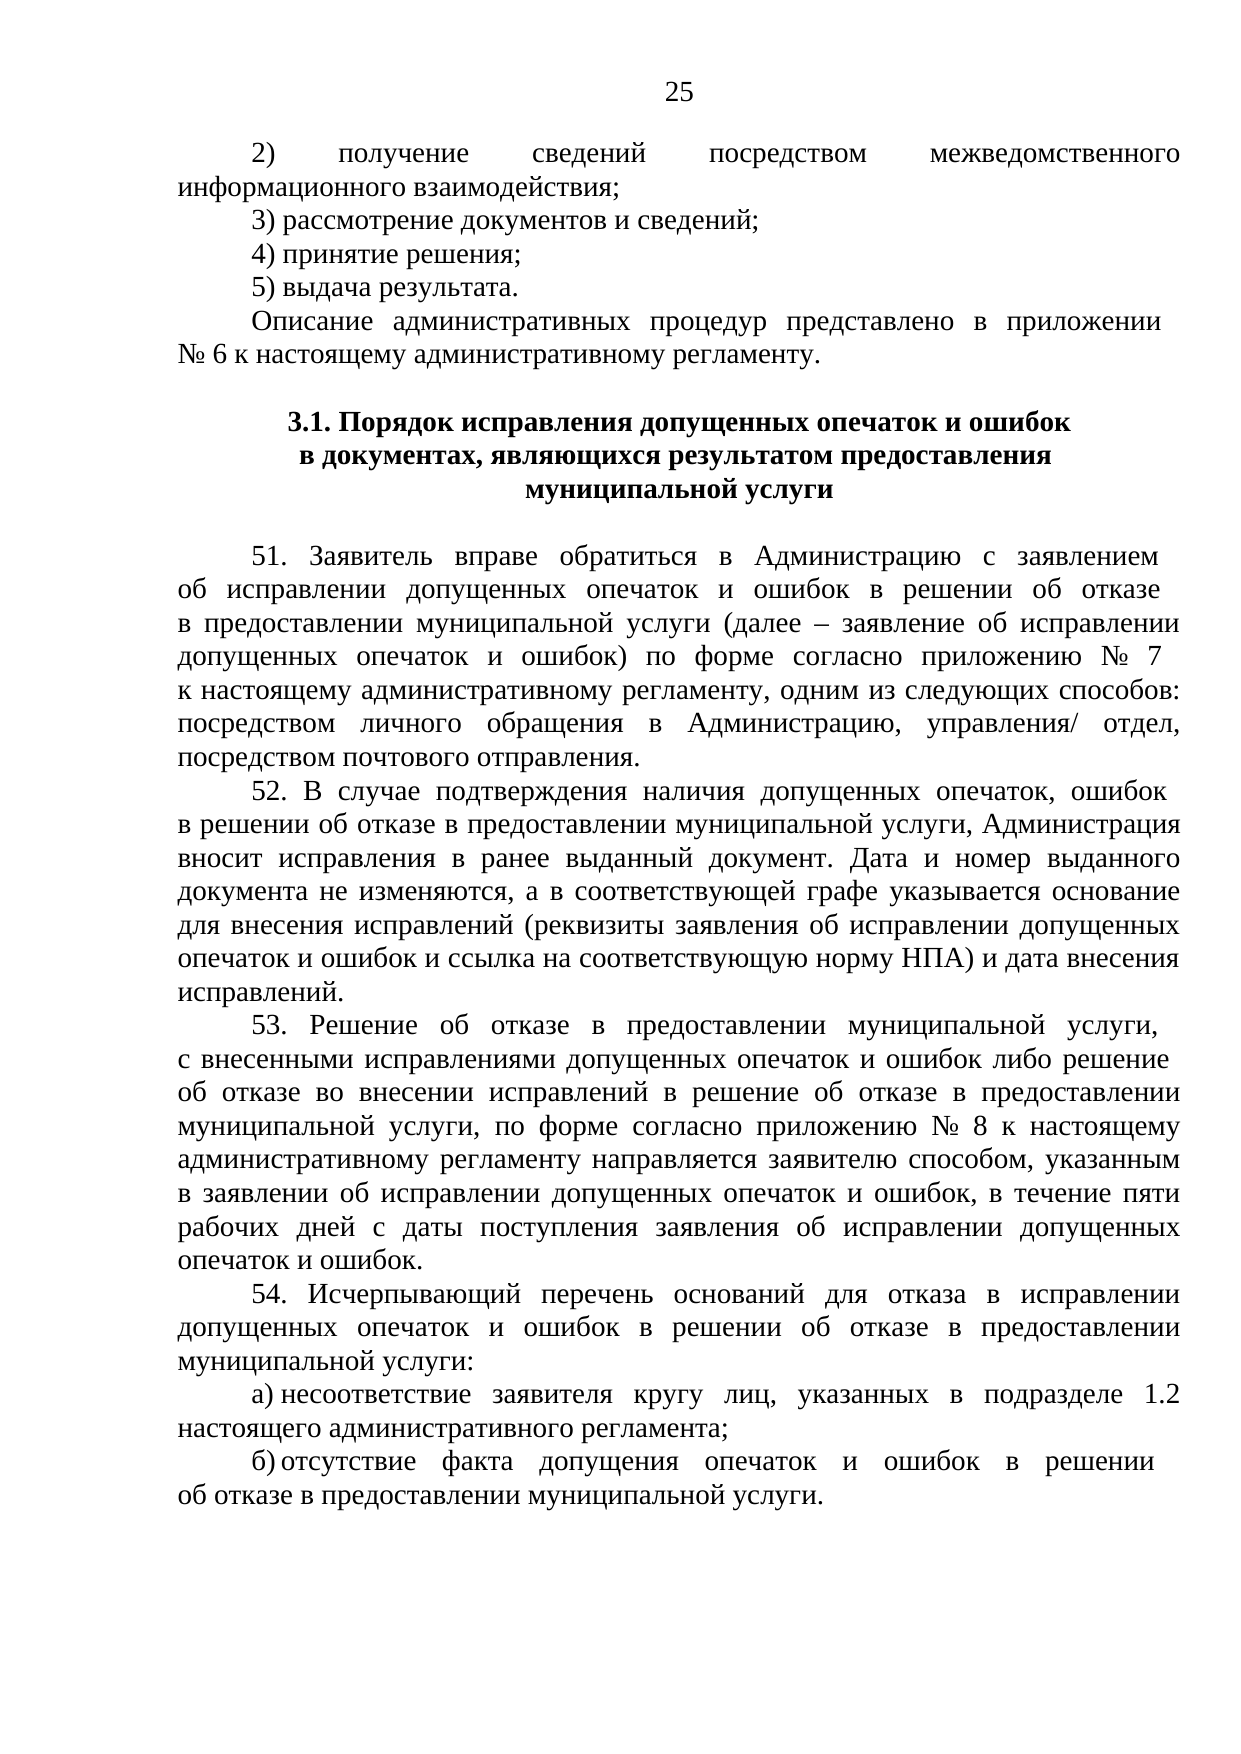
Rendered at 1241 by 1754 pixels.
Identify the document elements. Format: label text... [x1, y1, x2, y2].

text 3) рассмотрение документов и сведений; [177, 202, 1181, 236]
text 51. Заявитель вправе обратиться в Администрацию с заявлением об исправлении допущенных опечаток и ошибок в решении об отказе в предоставлении муниципальной услуги (далее – заявление об исправлении допущенных опечаток и ошибок) по форме согласно приложению № 7 к настоящему административному регламенту, одним из следующих способов: посредством личного обращения в Администрацию, управления/ отдел, посредством почтового отправления. [177, 538, 1181, 773]
text 4) принятие решения; [177, 236, 1181, 269]
text 5) выдача результата. [177, 269, 1181, 303]
text 52. В случае подтверждения наличия допущенных опечаток, ошибок в решении об отказе в предоставлении муниципальной услуги, Администрация вносит исправления в ранее выданный документ. Дата и номер выданного документа не изменяются, а в соответствующей графе указывается основание для внесения исправлений (реквизиты заявления об исправлении допущенных опечаток и ошибок и ссылка на соответствующую норму НПА) и дата внесения исправлений. [177, 773, 1181, 1007]
text 2) получение сведений посредством межведомственного информационного взаимодействия; [177, 135, 1181, 202]
text Описание административных процедур представлено в приложении № 6 к настоящему административному регламенту. [177, 303, 1181, 370]
text 3.1. Порядок исправления допущенных опечаток и ошибок [177, 404, 1181, 437]
text в документах, являющихся результатом предоставления муниципальной услуги [177, 437, 1181, 504]
text 53. Решение об отказе в предоставлении муниципальной услуги, с внесенными исправлениями допущенных опечаток и ошибок либо решение об отказе во внесении исправлений в решение об отказе в предоставлении муниципальной услуги, по форме согласно приложению № 8 к настоящему административному регламенту направляется заявителю способом, указанным в заявлении об исправлении допущенных опечаток и ошибок, в течение пяти рабочих дней с даты поступления заявления об исправлении допущенных опечаток и ошибок. [177, 1007, 1181, 1276]
text а) несоответствие заявителя кругу лиц, указанных в подразделе 1.2 настоящего административного регламента; [177, 1376, 1181, 1443]
text б) отсутствие факта допущения опечаток и ошибок в решении об отказе в предоставлении муниципальной услуги. [177, 1443, 1181, 1511]
text 54. Исчерпывающий перечень оснований для отказа в исправлении допущенных опечаток и ошибок в решении об отказе в предоставлении муниципальной услуги: [177, 1276, 1181, 1376]
